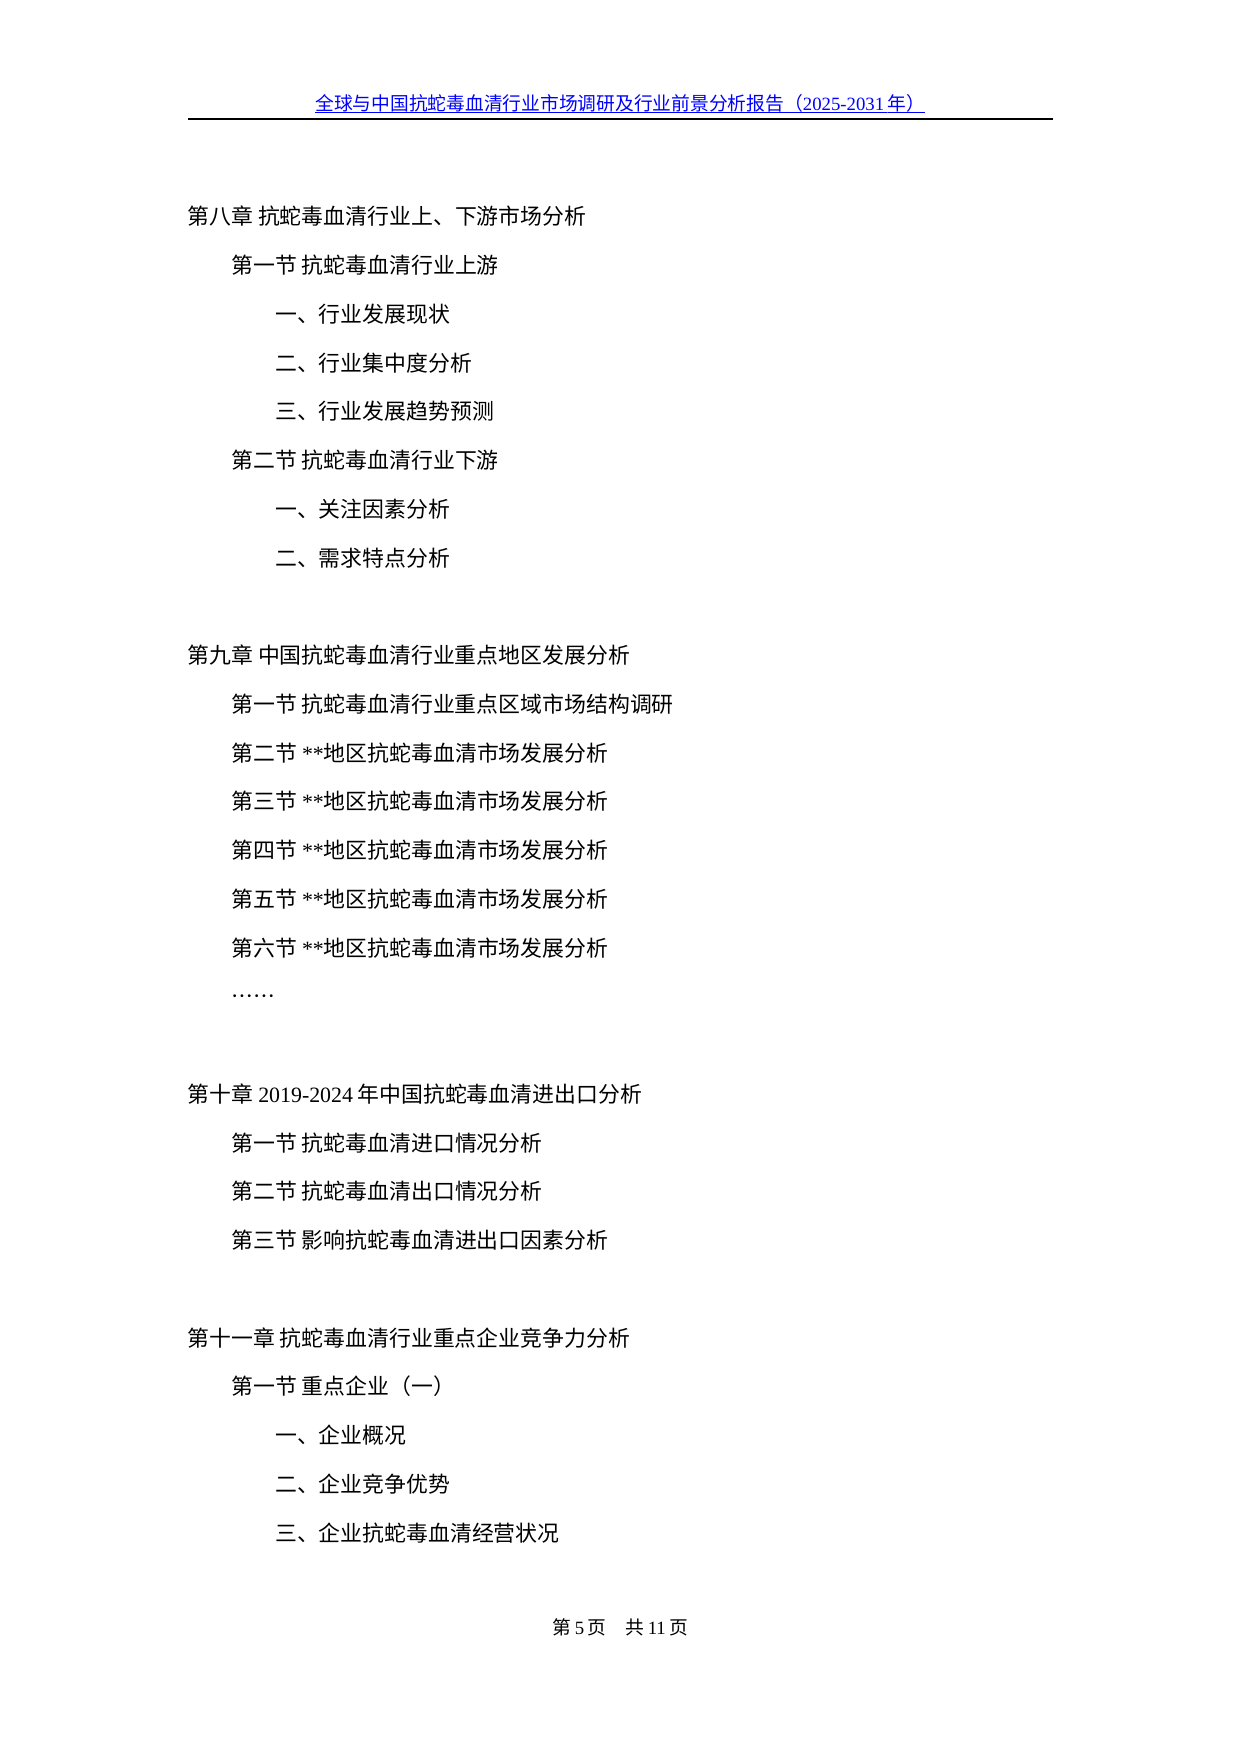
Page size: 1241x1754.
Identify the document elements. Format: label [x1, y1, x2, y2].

text [187, 150, 1053, 1548]
